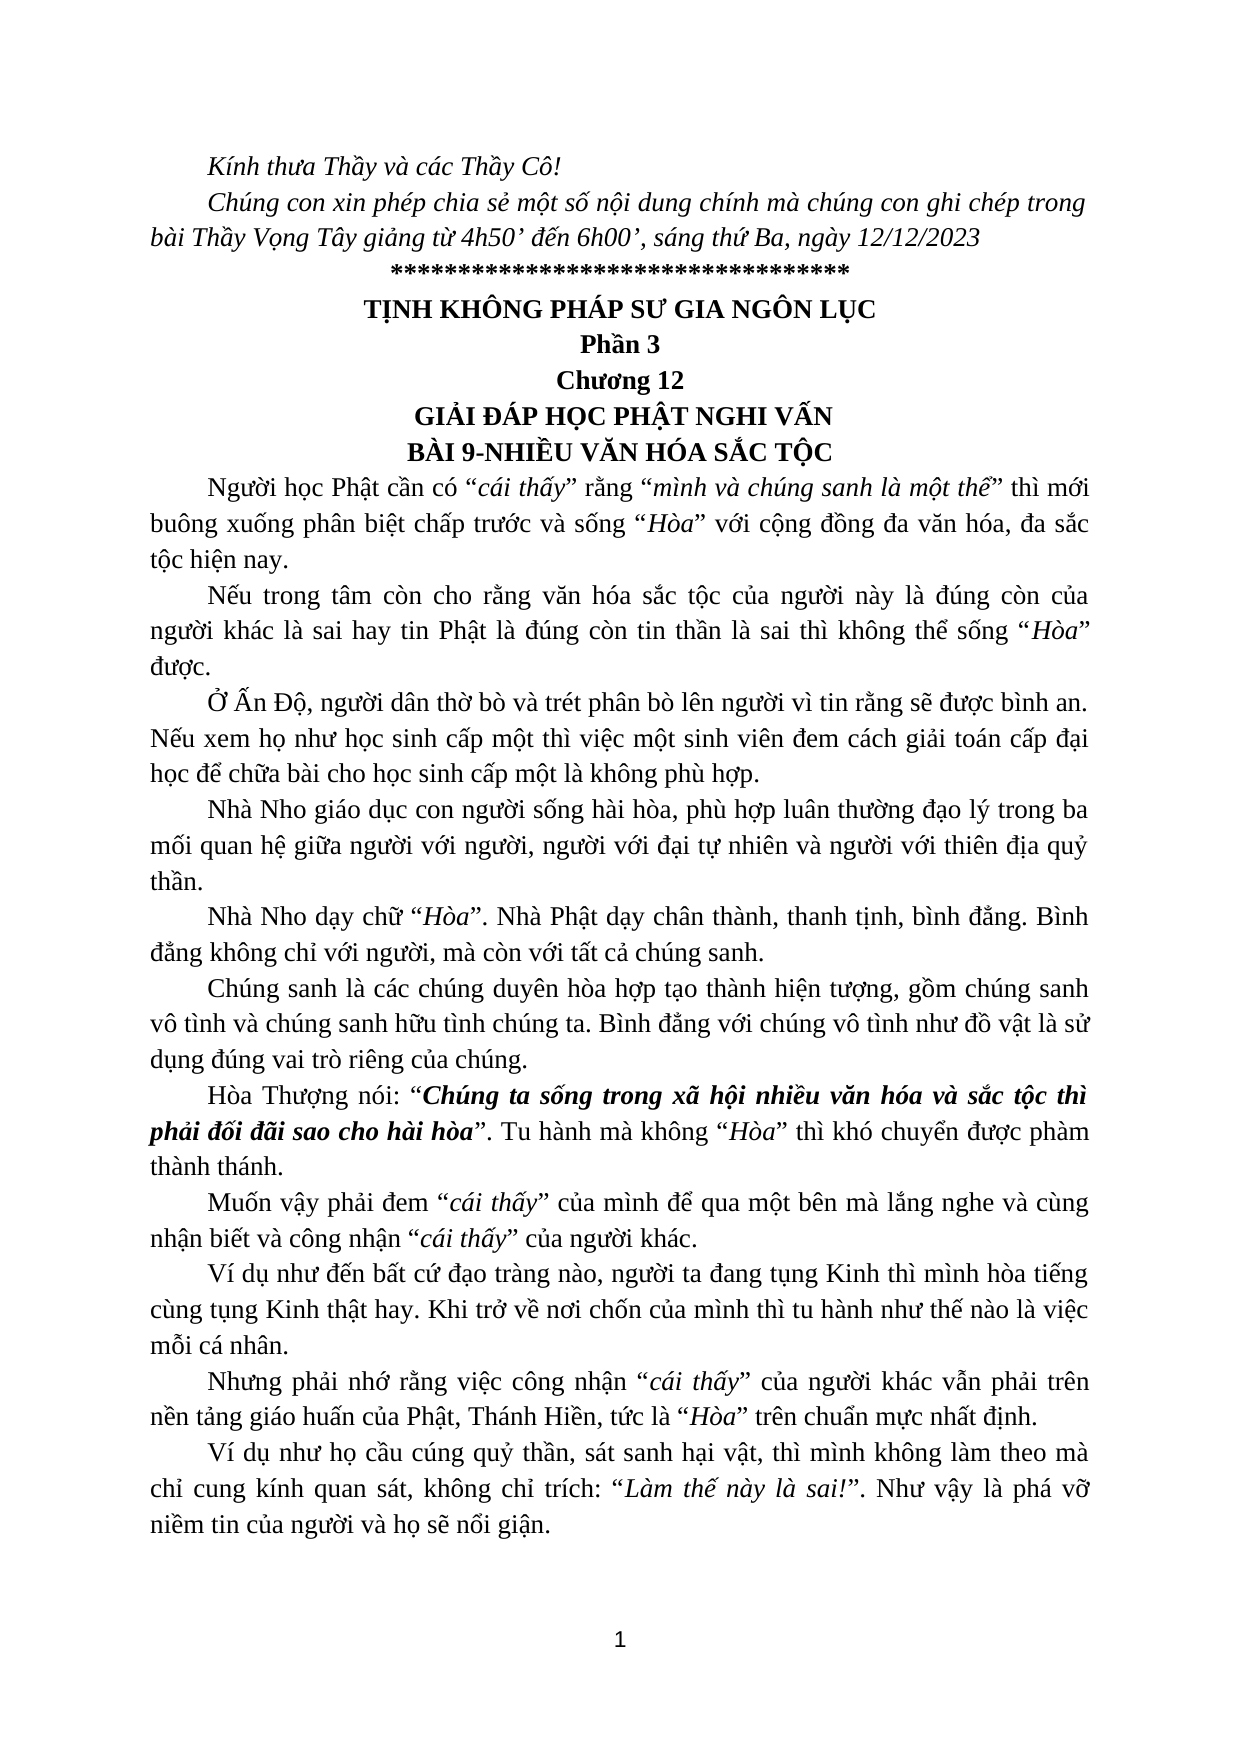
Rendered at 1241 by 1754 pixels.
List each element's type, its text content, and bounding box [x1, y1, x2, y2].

text Ví dụ như họ cầu cúng quỷ thần, sát sanh hại vật, thì mình không làm theo mà chỉ cung kính quan sát, không chỉ trích: “Làm thế này là sai!”. Như vậy là phá vỡ niềm tin của người và họ sẽ nổi giận. [150, 1436, 1090, 1539]
text Hòa Thượng nói: “Chúng ta sống trong xã hội nhiều văn hóa và sắc tộc thì phải đối đãi sao cho hài hòa”. Tu hành mà không “Hòa” thì khó chuyển được phàm thành thánh. [150, 1079, 1090, 1182]
text Người học Phật cần có “cái thấy” rằng “mình và chúng sanh là một thể” thì mới buông xuống phân biệt chấp trước và sống “Hòa” với cộng đồng đa văn hóa, đa sắc tộc hiện nay. [150, 472, 1090, 574]
text Chúng con xin phép chia sẻ một số nội dung chính mà chúng con ghi chép trong bài Thầy Vọng Tây giảng từ 4h50’ đến 6h00’, sáng thứ Ba, ngày 12/12/2023 [150, 186, 1090, 253]
text Muốn vậy phải đem “cái thấy” của mình để qua một bên mà lắng nghe và cùng nhận biết và công nhận “cái thấy” của người khác. [150, 1186, 1090, 1253]
text Nhà Nho dạy chữ “Hòa”. Nhà Phật dạy chân thành, thanh tịnh, bình đẳng. Bình đẳng không chỉ với người, mà còn với tất cả chúng sanh. [150, 900, 1090, 967]
text Nhưng phải nhớ rằng việc công nhận “cái thấy” của người khác vẫn phải trên nền tảng giáo huấn của Phật, Thánh Hiền, tức là “Hòa” trên chuẩn mực nhất định. [150, 1365, 1090, 1432]
text GIẢI ĐÁP HỌC PHẬT NGHI VẤN [150, 400, 1090, 431]
text Chương 12 [150, 364, 1090, 396]
text BÀI 9-NHIỀU VĂN HÓA SẮC TỘC [150, 436, 1090, 467]
text ********************************** [150, 257, 1090, 288]
text Ví dụ như đến bất cứ đạo tràng nào, người ta đang tụng Kinh thì mình hòa tiếng cùng tụng Kinh thật hay. Khi trở về nơi chốn của mình thì tu hành như thế nào là việc mỗi cá nhân. [150, 1258, 1090, 1360]
text Kính thưa Thầy và các Thầy Cô! [150, 150, 1090, 181]
text Phần 3 [150, 329, 1090, 360]
text Chúng sanh là các chúng duyên hòa hợp tạo thành hiện tượng, gồm chúng sanh vô tình và chúng sanh hữu tình chúng ta. Bình đẳng với chúng vô tình như đồ vật là sử dụng đúng vai trò riêng của chúng. [150, 972, 1090, 1074]
text Nhà Nho giáo dục con người sống hài hòa, phù hợp luân thường đạo lý trong ba mối quan hệ giữa người với người, người với đại tự nhiên và người với thiên địa quỷ thần. [150, 793, 1090, 896]
text TỊNH KHÔNG PHÁP SƯ GIA NGÔN LỤC [150, 293, 1090, 324]
text Ở Ấn Độ, người dân thờ bò và trét phân bò lên người vì tin rằng sẽ được bình an. Nếu xem họ như học sinh cấp một thì việc một sinh viên đem cách giải toán cấp đại học để chữa bài cho học sinh cấp một là không phù hợp. [150, 686, 1090, 788]
text Nếu trong tâm còn cho rằng văn hóa sắc tộc của người này là đúng còn của người khác là sai hay tin Phật là đúng còn tin thần là sai thì không thể sống “Hòa” được. [150, 579, 1090, 681]
